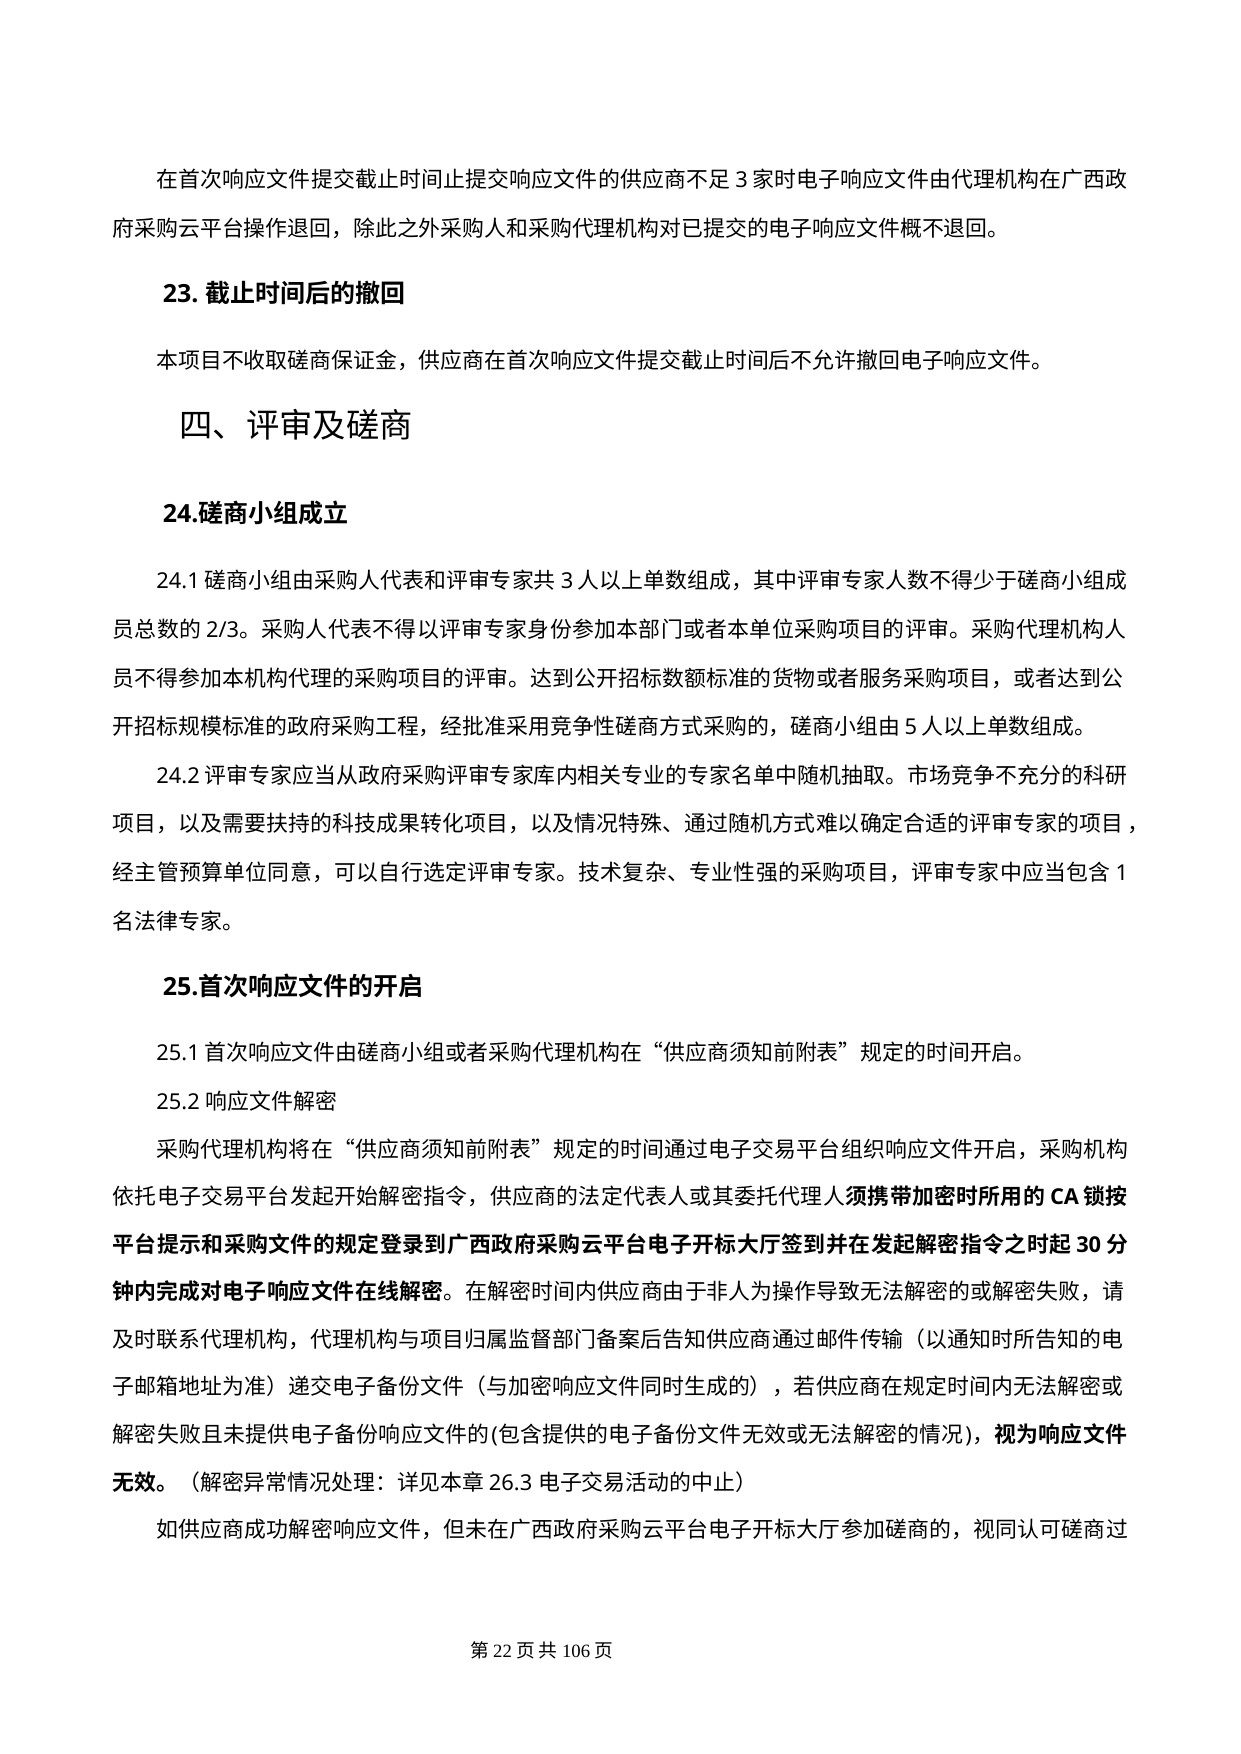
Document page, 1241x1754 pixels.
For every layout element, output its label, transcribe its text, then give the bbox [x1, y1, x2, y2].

text 24.2评审专家应当从政府采购评审专家库内相关专业的专家名单中随机抽取。市场竞争不充分的科研项目，以及需要扶持的科技成果转化项目，以及情况特殊、通过随机方式难以确定合适的评审专家的项目，经主管预算单位同意，可以自行选定评审专家。技术复杂、专业性强的采购项目，评审专家中应当包含1名法律专家。 [112, 757, 1128, 936]
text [112, 1512, 1128, 1544]
text 24.1磋商小组由采购人代表和评审专家共3人以上单数组成，其中评审专家人数不得少于磋商小组成员总数的2/3。采购人代表不得以评审专家身份参加本部门或者本单位采购项目的评审。采购代理机构人员不得参加本机构代理的采购项目的评审。达到公开招标数额标准的货物或者服务采购项目，或者达到公开招标规模标准的政府采购工程，经批准采用竞争性磋商方式采购的，磋商小组由5人以上单数组成。 [112, 563, 1128, 741]
text 23. 截止时间后的撤回 [112, 259, 1128, 324]
text 24.磋商小组成立 [112, 479, 1128, 544]
text 在首次响应文件提交截止时间止提交响应文件的供应商不足3家时电子响应文件由代理机构在广西政府采购云平台操作退回，除此之外采购人和采购代理机构对已提交的电子响应文件概不退回。 [112, 162, 1128, 243]
text 采购代理机构将在“供应商须知前附表”规定的时间通过电子交易平台组织响应文件开启，采购机构依托电子交易平台发起开始解密指令，供应商的法定代表人或其委托代理人须携带加密时所用的CA锁按平台提示和采购文件的规定登录到广西政府采购云平台电子开标大厅签到并在发起解密指令之时起30分钟内完成对电子响应文件在线解密。在解密时间内供应商由于非人为操作导致无法解密的或解密失败，请及时联系代理机构，代理机构与项目归属监督部门备案后告知供应商通过邮件传输（以通知时所告知的电子邮箱地址为准）递交电子备份文件（与加密响应文件同时生成的），若供应商在规定时间内无法解密或解密失败且未提供电子备份响应文件的(包含提供的电子备份文件无效或无法解密的情况)，视为响应文件无效。（解密异常情况处理：详见本章26.3 电子交易活动的中止） [112, 1132, 1128, 1496]
subtitle 四、评审及磋商 [112, 391, 1128, 456]
text 25.首次响应文件的开启 [112, 952, 1128, 1017]
text 本项目不收取磋商保证金，供应商在首次响应文件提交截止时间后不允许撤回电子响应文件。 [112, 342, 1128, 375]
text 25.1首次响应文件由磋商小组或者采购代理机构在“供应商须知前附表”规定的时间开启。 [112, 1035, 1128, 1067]
text 25.2 响应文件解密 [112, 1083, 1128, 1116]
